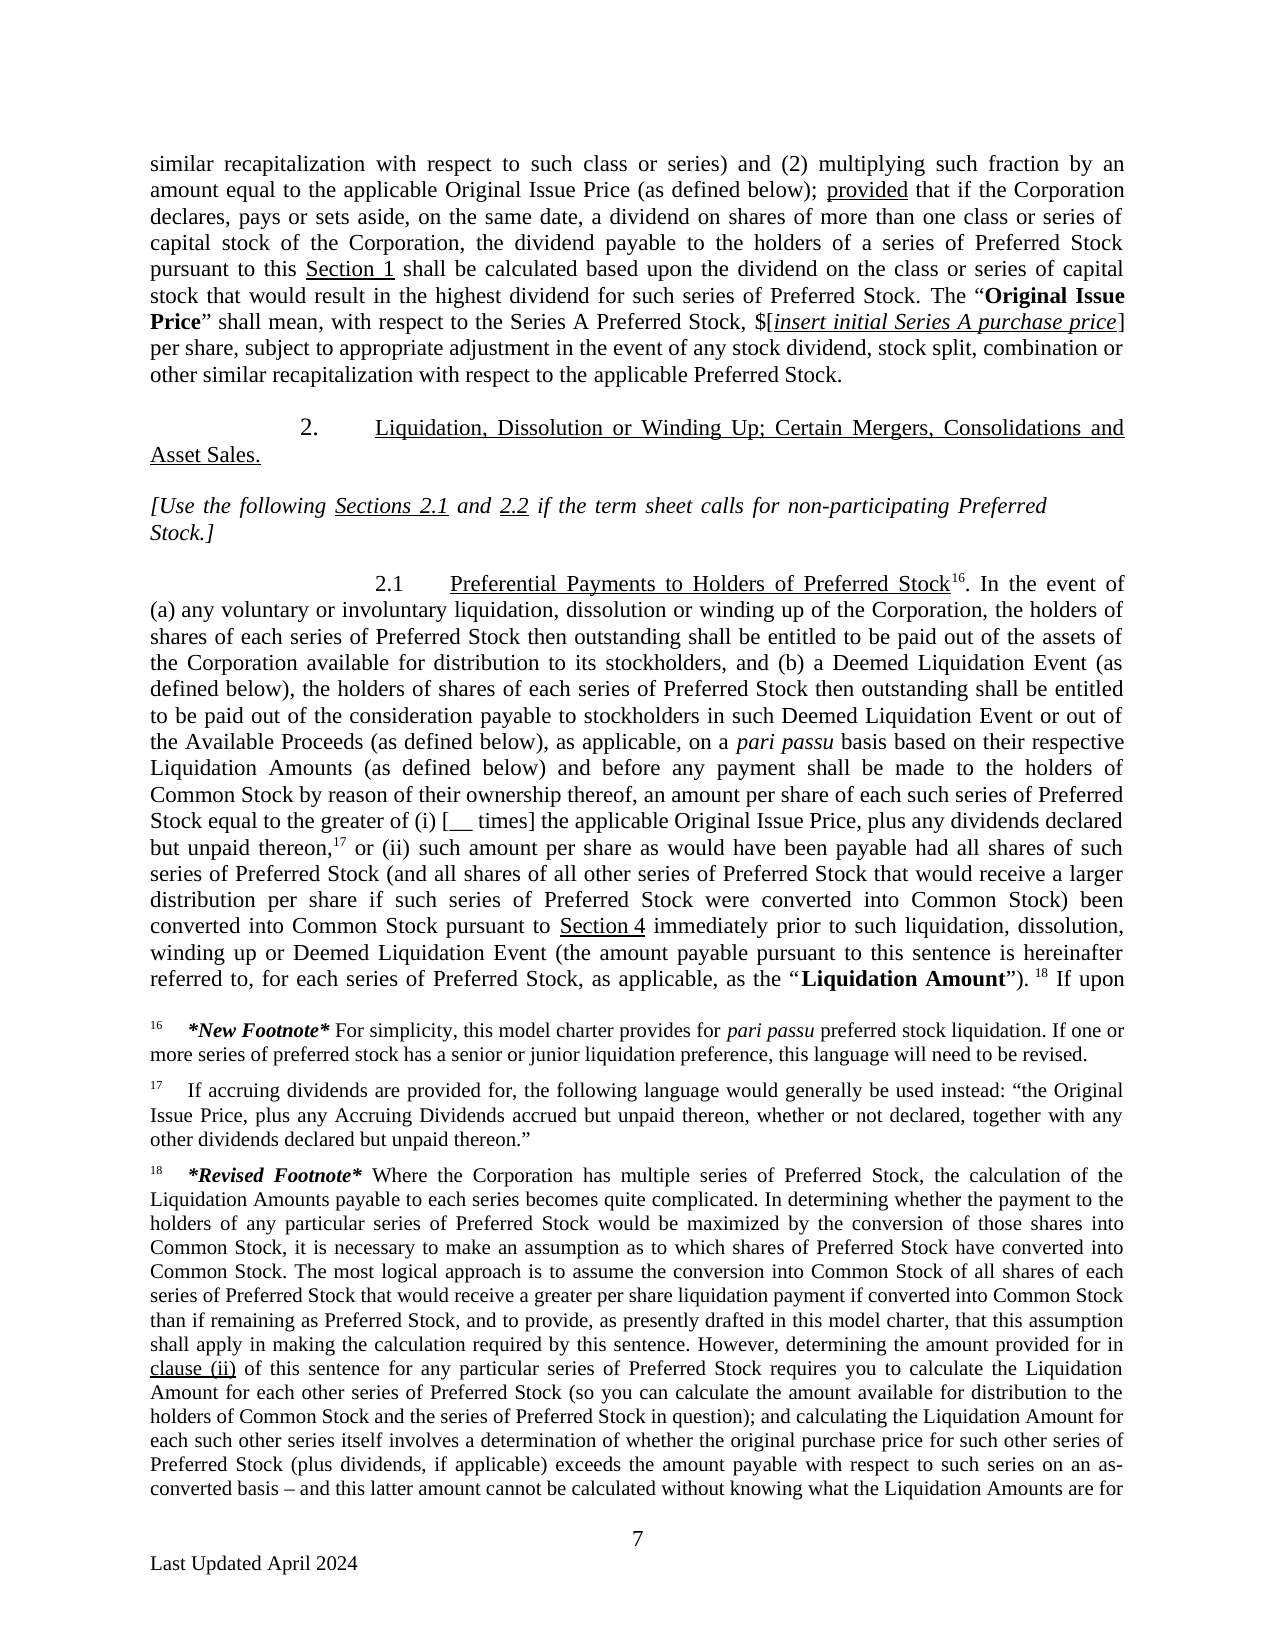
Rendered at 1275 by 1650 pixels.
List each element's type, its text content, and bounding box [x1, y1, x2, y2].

subtitle Liquidation, Dissolution or Winding Up; Certain Mergers, Consolidations and Asset Sales. [150, 412, 1125, 467]
text [Use the following Sections 2.1 and 2.2 if the term sheet calls for non-participating Preferred Stock.] [150, 492, 1050, 545]
text From and after the date of the issuance of any shares of Preferred Stock, dividends at the rate per annum of $[___] per share shall accrue on such shares of Preferred Stock (subject to appropriate adjustment in the event of any stock dividend, stock split, combination or other similar recapitalization with respect to the Preferred Stock) (the “Accruing Dividends”). Accruing Dividends shall accrue from day to day, whether or not declared, and shall be cumulative; provided, however, that except as set forth in the following sentence of this Section 1 [or in Section 2.1 and Section 6.1], such Accruing Dividends shall be payable only when, as, and if declared by the Board of Directors and, except as provided in Section 2.1, the Corporation shall be under no obligation to pay such Accruing Dividends. The Corporation shall not declare, pay or set aside any dividends on shares of any other class or series of capital stock of the Corporation (other than dividends on shares of Common Stock payable in shares of Common Stock) unless (in addition to the obtaining of any consents required elsewhere in this Certificate of Incorporation) the holders of the Preferred Stock then outstanding shall first receive, or simultaneously receive, a dividend on each outstanding share of Preferred Stock in an amount at least equal to [the greater of][the sum of] (i) the amount of the aggregate Accruing Dividends then accrued on such share of Preferred Stock and not previously paid and (ii) (A) in the case of a dividend on Common Stock or any class or series that is convertible into Common Stock, that dividend per share of the Preferred Stock as would equal the product of (1) the dividend payable on each share of such class or series determined, if applicable, as if all shares of such class or series had been converted into Common Stock and (2) the number of shares of Common Stock issuable upon conversion of a share of such Preferred Stock, in each case calculated on the record date for determination of holders entitled to receive such dividend or (B) in the case of a dividend on any class or series that is not convertible into Common Stock, at a rate per share of Preferred Stock determined by (1) dividing the amount of the dividend payable on each share of such class or series of capital stock by the original issuance price of such class or series of capital stock (subject to appropriate adjustment in the event of any stock dividend, stock split, combination or other similar recapitalization with respect to such class or series) and (2) multiplying such fraction by an amount equal to the applicable Original Issue Price (as defined below); provided that if the Corporation declares, pays or sets aside, on the same date, a dividend on shares of more than one class or series of capital stock of the Corporation, the dividend payable to the holders of a series of Preferred Stock pursuant to this Section 1 shall be calculated based upon the dividend on the class or series of capital stock that would result in the highest dividend for such series of Preferred Stock. The “Original Issue Price” shall mean, with respect to the Series A Preferred Stock, $[insert initial Series A purchase price] per share, subject to appropriate adjustment in the event of any stock dividend, stock split, combination or other similar recapitalization with respect to the applicable Preferred Stock. [150, 150, 1125, 387]
subtitle Preferential Payments to Holders of Preferred Stock. In the event of (a) any voluntary or involuntary liquidation, dissolution or winding up of the Corporation, the holders of shares of each series of Preferred Stock then outstanding shall be entitled to be paid out of the assets of the Corporation available for distribution to its stockholders, and (b) a Deemed Liquidation Event (as defined below), the holders of shares of each series of Preferred Stock then outstanding shall be entitled to be paid out of the consideration payable to stockholders in such Deemed Liquidation Event or out of the Available Proceeds (as defined below), as applicable, on a pari passu basis based on their respective Liquidation Amounts (as defined below) and before any payment shall be made to the holders of Common Stock by reason of their ownership thereof, an amount per share of each such series of Preferred Stock equal to the greater of (i) [__ times] the applicable Original Issue Price, plus any dividends declared but unpaid thereon, or (ii) such amount per share as would have been payable had all shares of such series of Preferred Stock (and all shares of all other series of Preferred Stock that would receive a larger distribution per share if such series of Preferred Stock were converted into Common Stock) been converted into Common Stock pursuant to Section 4 immediately prior to such liquidation, dissolution, winding up or Deemed Liquidation Event (the amount payable pursuant to this sentence is hereinafter referred to, for each series of Preferred Stock, as applicable, as the “Liquidation Amount”). If upon any such liquidation, dissolution or winding up of the Corporation or Deemed Liquidation Event, the assets of the Corporation available for distribution to its stockholders shall be insufficient to pay the holders of shares of Preferred Stock the full amount to which they shall be entitled under this Section 2.1, the holders of shares of Preferred Stock shall share ratably in any distribution of the assets available for distribution in proportion to the respective amounts which would otherwise be payable in respect of the shares held by them upon such distribution if all amounts payable on or with respect to such shares were paid in full. [150, 570, 1125, 992]
